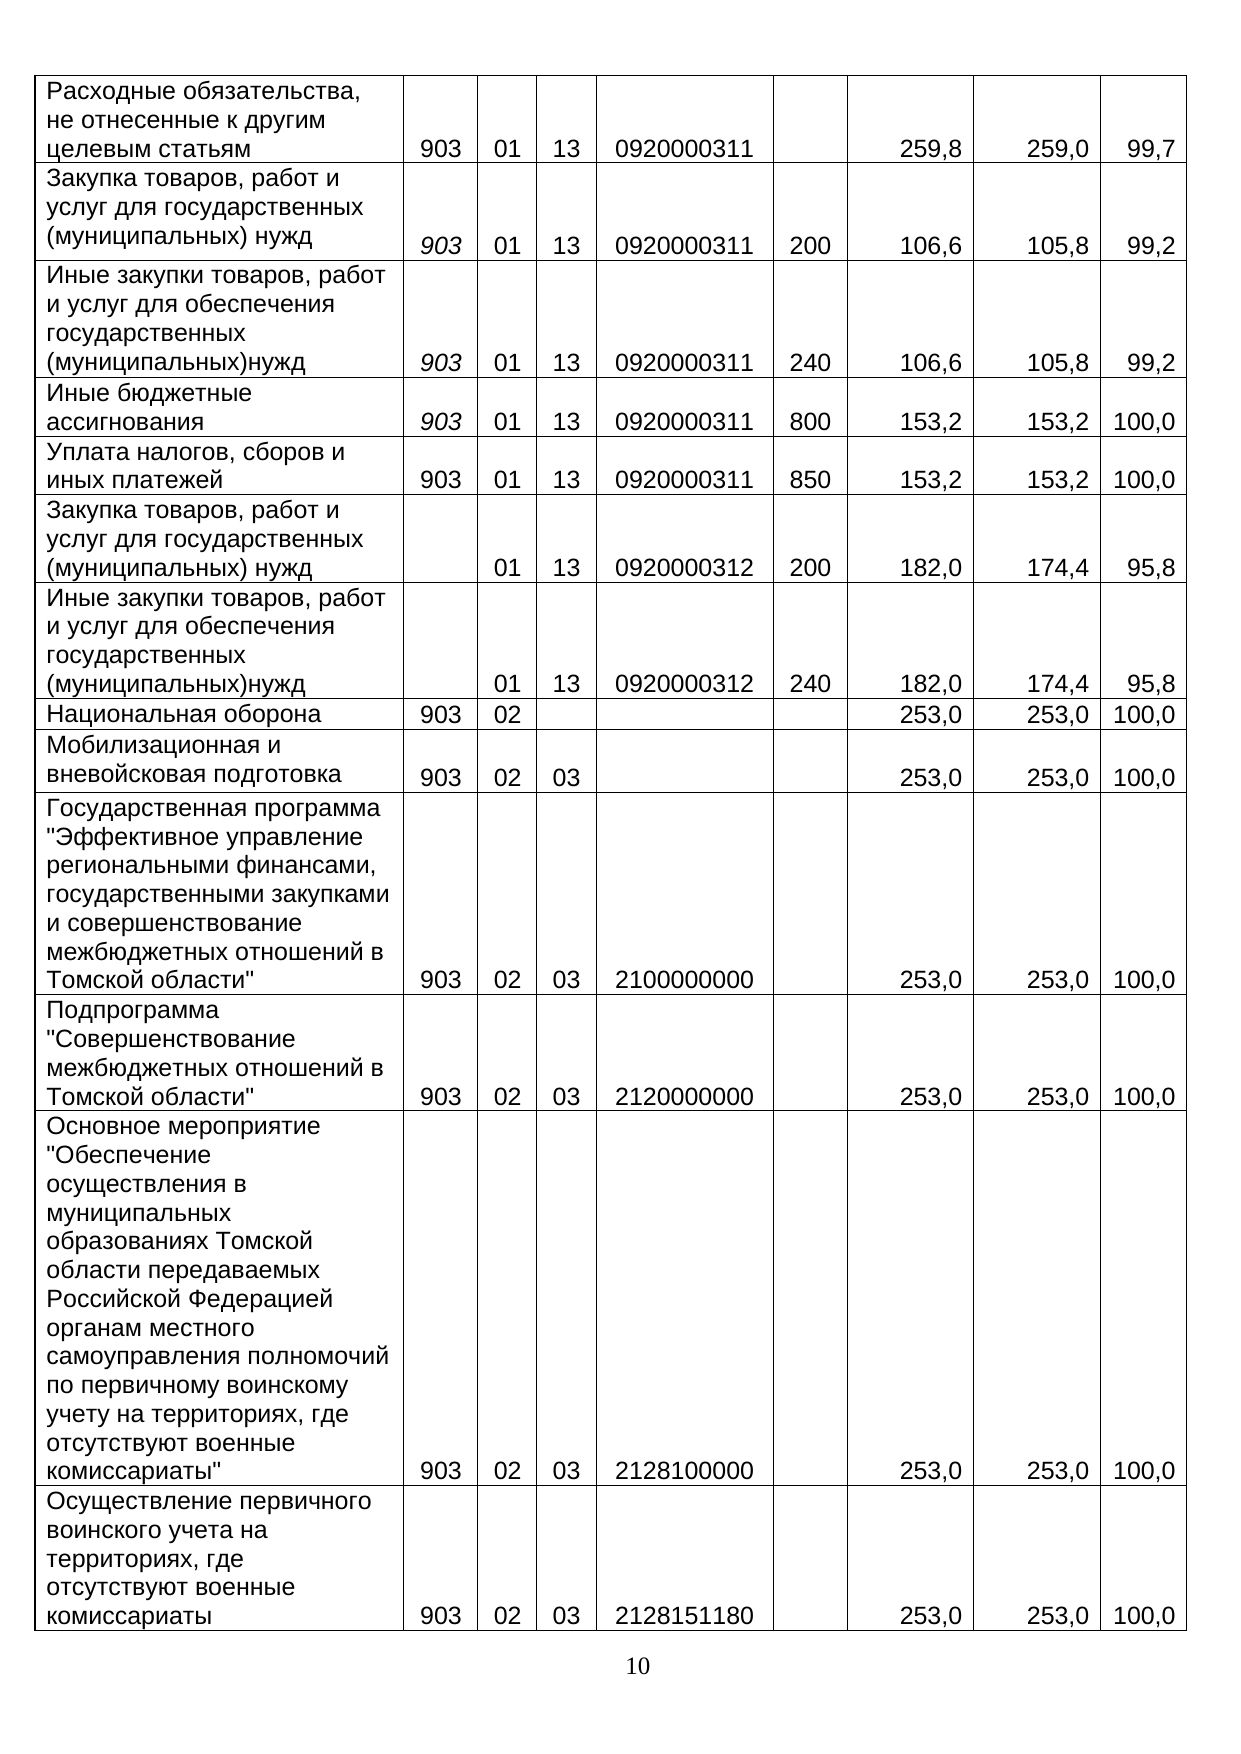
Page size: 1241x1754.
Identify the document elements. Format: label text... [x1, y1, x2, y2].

table_cell 153,2 [848, 437, 973, 494]
table_cell 850 [774, 437, 847, 494]
table_cell 105,8 [974, 163, 1100, 259]
table_cell [774, 730, 847, 792]
table_cell 0920000311 [597, 437, 773, 494]
table_cell 0920000311 [597, 163, 773, 259]
table_cell 253,0 [974, 793, 1100, 994]
table_cell Иные закупки товаров, работ и услуг для обеспечения государственных (муниципальных)нужд [36, 583, 403, 698]
table_cell Расходные обязательства, не отнесенные к другим целевым статьям [36, 76, 403, 162]
table_cell 95,8 [1101, 583, 1186, 698]
table_cell [774, 1486, 847, 1630]
table_cell 182,0 [848, 583, 973, 698]
table_cell 100,0 [1101, 793, 1186, 994]
table_cell 240 [774, 261, 847, 377]
table_cell 253,0 [848, 1486, 973, 1630]
table_cell 02 [478, 995, 536, 1110]
table_cell Иные закупки товаров, работ и услуг для обеспечения государственных (муниципальных)нужд [36, 261, 403, 377]
table_cell 174,4 [974, 583, 1100, 698]
table_cell [597, 730, 773, 792]
table_cell 240 [774, 583, 847, 698]
table_cell 903 [404, 1111, 477, 1485]
table_cell 03 [537, 995, 596, 1110]
table_cell 253,0 [974, 1486, 1100, 1630]
table_cell 95,8 [1101, 495, 1186, 582]
table_cell 100,0 [1101, 1111, 1186, 1485]
table_cell 800 [774, 378, 847, 436]
table_cell [774, 1111, 847, 1485]
table_cell [774, 793, 847, 994]
table_cell 259,0 [974, 76, 1100, 162]
table_cell 02 [478, 730, 536, 792]
table_cell 153,2 [848, 378, 973, 436]
table_cell 100,0 [1101, 378, 1186, 436]
table_cell 03 [537, 793, 596, 994]
table_cell Закупка товаров, работ и услуг для государственных (муниципальных) нужд [36, 163, 403, 259]
table_cell [404, 583, 477, 698]
table_cell 02 [478, 793, 536, 994]
table_cell 259,8 [848, 76, 973, 162]
table_cell 100,0 [1101, 995, 1186, 1110]
table_cell 903 [404, 995, 477, 1110]
table_cell 01 [478, 378, 536, 436]
table_cell 903 [404, 76, 477, 162]
table_cell 100,0 [1101, 1486, 1186, 1630]
table_cell 253,0 [974, 1111, 1100, 1485]
table_cell 2128100000 [597, 1111, 773, 1485]
table_cell 153,2 [974, 437, 1100, 494]
table_cell 106,6 [848, 261, 973, 377]
table_cell 253,0 [848, 1111, 973, 1485]
table_cell Мобилизационная и вневойсковая подготовка [36, 730, 403, 792]
table_cell 253,0 [974, 699, 1100, 729]
table_cell 253,0 [848, 699, 973, 729]
table_cell 0920000312 [597, 495, 773, 582]
table_cell 13 [537, 495, 596, 582]
table_cell Осуществление первичного воинского учета на территориях, где отсутствуют военные комиссариаты [36, 1486, 403, 1630]
table_cell 01 [478, 76, 536, 162]
table_cell 100,0 [1101, 730, 1186, 792]
table_cell 253,0 [974, 995, 1100, 1110]
table_cell 13 [537, 261, 596, 377]
table_cell 0920000312 [597, 583, 773, 698]
table_cell 02 [478, 699, 536, 729]
table_cell Основное мероприятие "Обеспечение осуществления в муниципальных образованиях Томской области передаваемых Российской Федерацией органам местного самоуправления полномочий по первичному воинскому учету на территориях, где отсутствуют военные комиссариаты" [36, 1111, 403, 1485]
table_cell 13 [537, 583, 596, 698]
table_cell [774, 76, 847, 162]
table_cell 99,2 [1101, 163, 1186, 259]
table_cell 903 [404, 437, 477, 494]
table_cell 02 [478, 1486, 536, 1630]
table_cell [404, 495, 477, 582]
table_cell 01 [478, 495, 536, 582]
table_cell 03 [537, 1111, 596, 1485]
table_cell 253,0 [974, 730, 1100, 792]
table_cell [597, 699, 773, 729]
table_cell 01 [478, 163, 536, 259]
table_cell 01 [478, 437, 536, 494]
table_cell 903 [404, 730, 477, 792]
table_cell 2100000000 [597, 793, 773, 994]
table_cell 903 [404, 261, 477, 377]
table_cell 153,2 [974, 378, 1100, 436]
table_cell 13 [537, 163, 596, 259]
table_cell 105,8 [974, 261, 1100, 377]
table_cell 174,4 [974, 495, 1100, 582]
table_cell 200 [774, 495, 847, 582]
table_cell Национальная оборона [36, 699, 403, 729]
table_cell 13 [537, 76, 596, 162]
table_cell 01 [478, 261, 536, 377]
table_cell 13 [537, 378, 596, 436]
table_cell [774, 995, 847, 1110]
table_cell 903 [404, 378, 477, 436]
table_cell 03 [537, 1486, 596, 1630]
table_cell 253,0 [848, 730, 973, 792]
table_cell 2128151180 [597, 1486, 773, 1630]
table_cell 99,7 [1101, 76, 1186, 162]
table_cell [774, 699, 847, 729]
table_cell 02 [478, 1111, 536, 1485]
table_cell Закупка товаров, работ и услуг для государственных (муниципальных) нужд [36, 495, 403, 582]
table_cell 903 [404, 793, 477, 994]
table_cell 253,0 [848, 995, 973, 1110]
table_cell 2120000000 [597, 995, 773, 1110]
table_cell 03 [537, 730, 596, 792]
table_cell 903 [404, 163, 477, 259]
table_cell 100,0 [1101, 437, 1186, 494]
table_cell 253,0 [848, 793, 973, 994]
table_cell Иные бюджетные ассигнования [36, 378, 403, 436]
table_cell Подпрограмма "Совершенствование межбюджетных отношений в Томской области" [36, 995, 403, 1110]
table_cell 0920000311 [597, 76, 773, 162]
table_cell 0920000311 [597, 378, 773, 436]
table_cell Государственная программа "Эффективное управление региональными финансами, государственными закупками и совершенствование межбюджетных отношений в Томской области" [36, 793, 403, 994]
table_cell 99,2 [1101, 261, 1186, 377]
table_cell 106,6 [848, 163, 973, 259]
table_cell 182,0 [848, 495, 973, 582]
table_cell 903 [404, 1486, 477, 1630]
table_cell 100,0 [1101, 699, 1186, 729]
table_cell [537, 699, 596, 729]
table_cell 903 [404, 699, 477, 729]
table_cell Уплата налогов, сборов и иных платежей [36, 437, 403, 494]
table_cell 0920000311 [597, 261, 773, 377]
table_cell 200 [774, 163, 847, 259]
table_cell 01 [478, 583, 536, 698]
table_cell 13 [537, 437, 596, 494]
